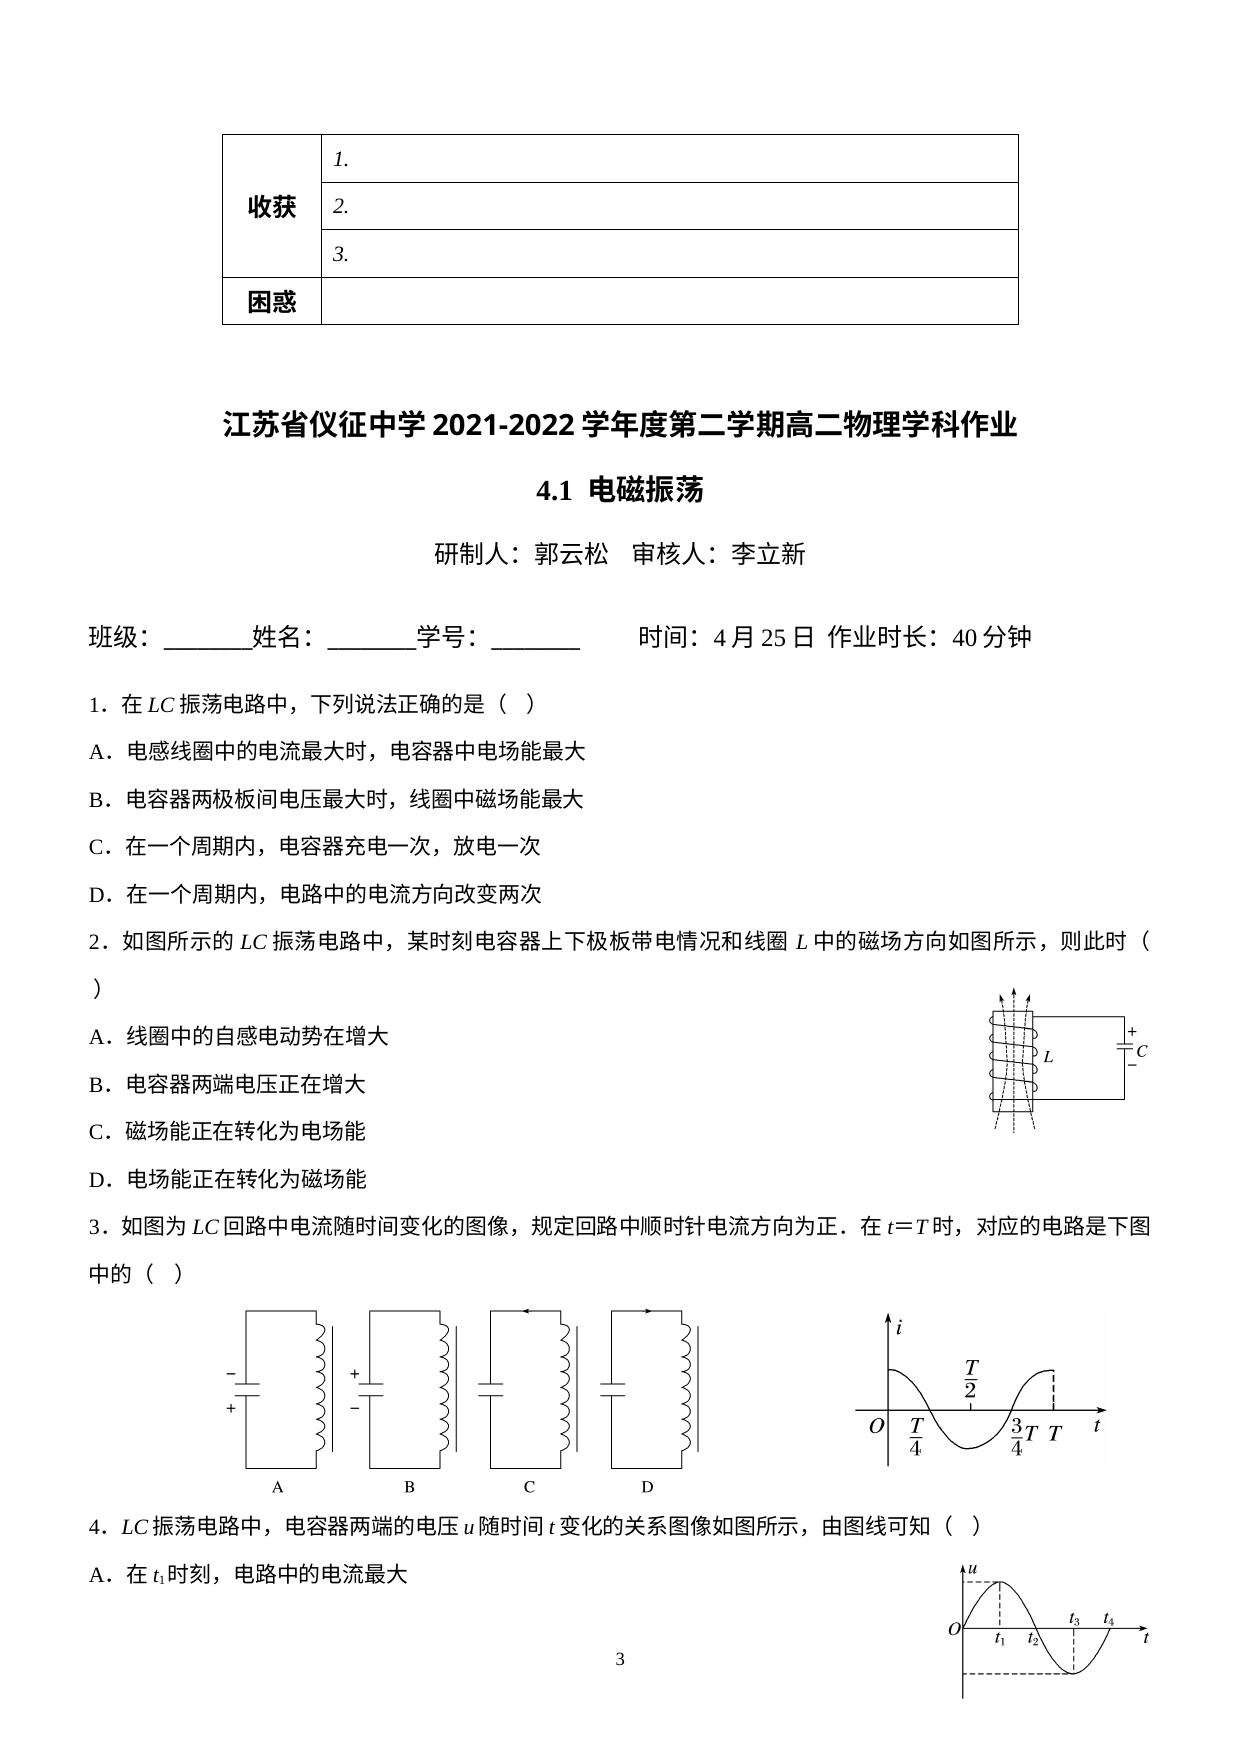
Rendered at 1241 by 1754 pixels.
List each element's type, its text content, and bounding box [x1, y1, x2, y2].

text 江苏省仪征中学2021-2022学年度第二学期高二物理学科作业 [89, 390, 1152, 455]
text A．在t1时刻，电路中的电流最大 [89, 1557, 1152, 1588]
table_cell 3. [322, 230, 1018, 277]
text 2．如图所示的LC振荡电路中，某时刻电容器上下极板带电情况和线圈L中的磁场方向如图所示，则此时（ ） [89, 924, 1152, 1003]
text 班级：________姓名：________学号：________ 时间：4月25日 作业时长：40分钟 [89, 603, 1152, 668]
picture [982, 976, 1152, 1134]
text A．线圈中的自感电动势在增大 [89, 1019, 982, 1051]
text C．在一个周期内，电容器充电一次，放电一次 [89, 829, 1152, 861]
text D．电场能正在转化为磁场能 [89, 1162, 1152, 1193]
table_cell 困惑 [223, 278, 321, 324]
text B．电容器两端电压正在增大 [89, 1067, 982, 1098]
text 1．在LC振荡电路中，下列说法正确的是（ ） [89, 687, 1152, 718]
text 4.1 电磁振荡 [89, 455, 1152, 520]
picture [944, 1561, 1152, 1702]
text B．电容器两极板间电压最大时，线圈中磁场能最大 [89, 782, 1152, 813]
text D．在一个周期内，电路中的电流方向改变两次 [89, 877, 1152, 908]
table_cell 2. [322, 183, 1018, 229]
text 4．LC振荡电路中，电容器两端的电压u随时间t变化的关系图像如图所示，由图线可知（ ） [89, 1509, 1152, 1541]
text 3．如图为LC回路中电流随时间变化的图像，规定回路中顺时针电流方向为正．在t＝T时，对应的电路是下图中的（ ） [89, 1209, 1152, 1288]
text 研制人：郭云松 审核人：李立新 [89, 520, 1152, 585]
text A．电感线圈中的电流最大时，电容器中电场能最大 [89, 734, 1152, 766]
table_cell [322, 278, 1018, 324]
table_header 1. [322, 135, 1018, 182]
picture [226, 1303, 699, 1494]
table_header 收获 [223, 135, 321, 277]
text C．磁场能正在转化为电场能 [89, 1114, 1152, 1146]
picture [855, 1309, 1110, 1468]
